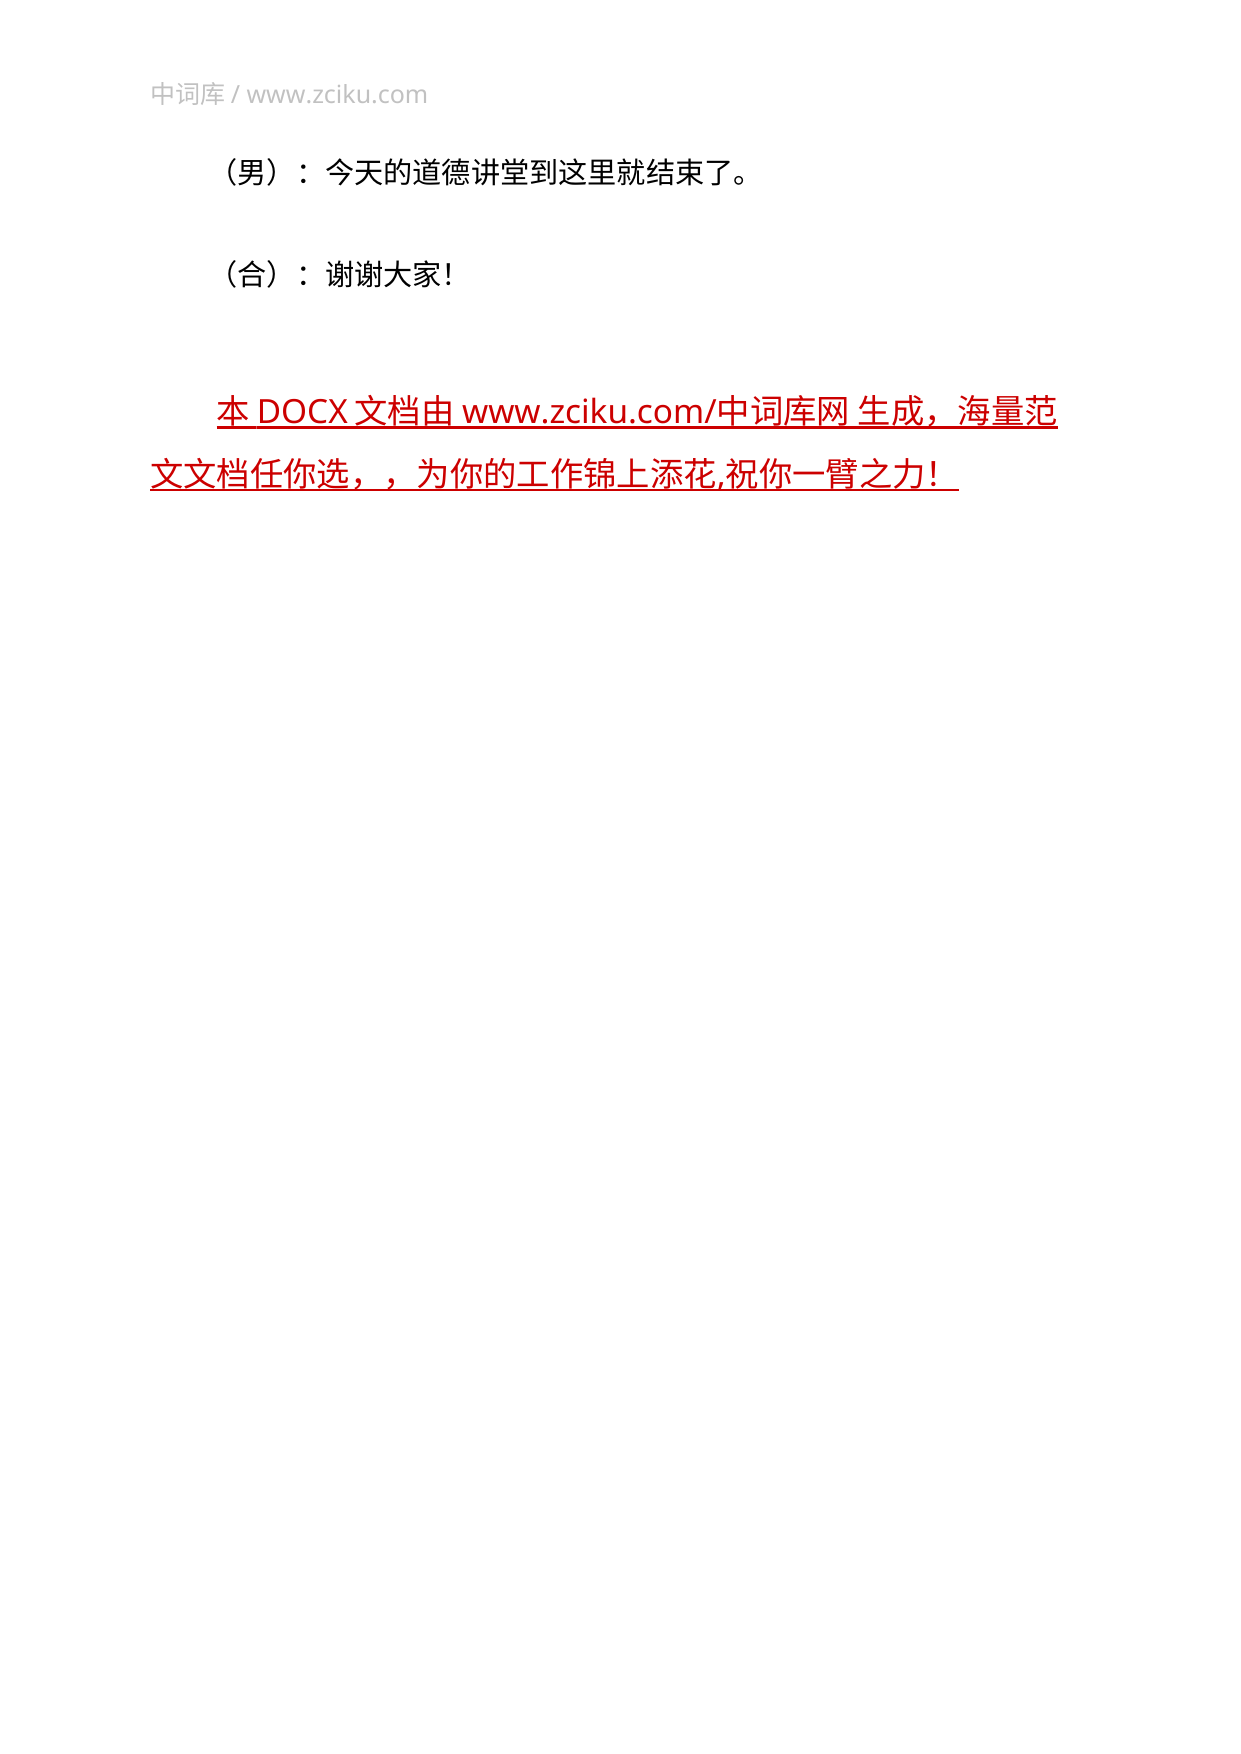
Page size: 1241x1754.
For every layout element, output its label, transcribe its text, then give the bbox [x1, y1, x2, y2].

text （合）：谢谢大家！ [150, 252, 1090, 294]
text （男）：今天的道德讲堂到这里就结束了。 [150, 150, 1090, 192]
text 本DOCX文档由 www.zciku.com/中词库网 生成，海量范文文档任你选，，为你的工作锦上添花,祝你一臂之力！ [150, 385, 1090, 496]
